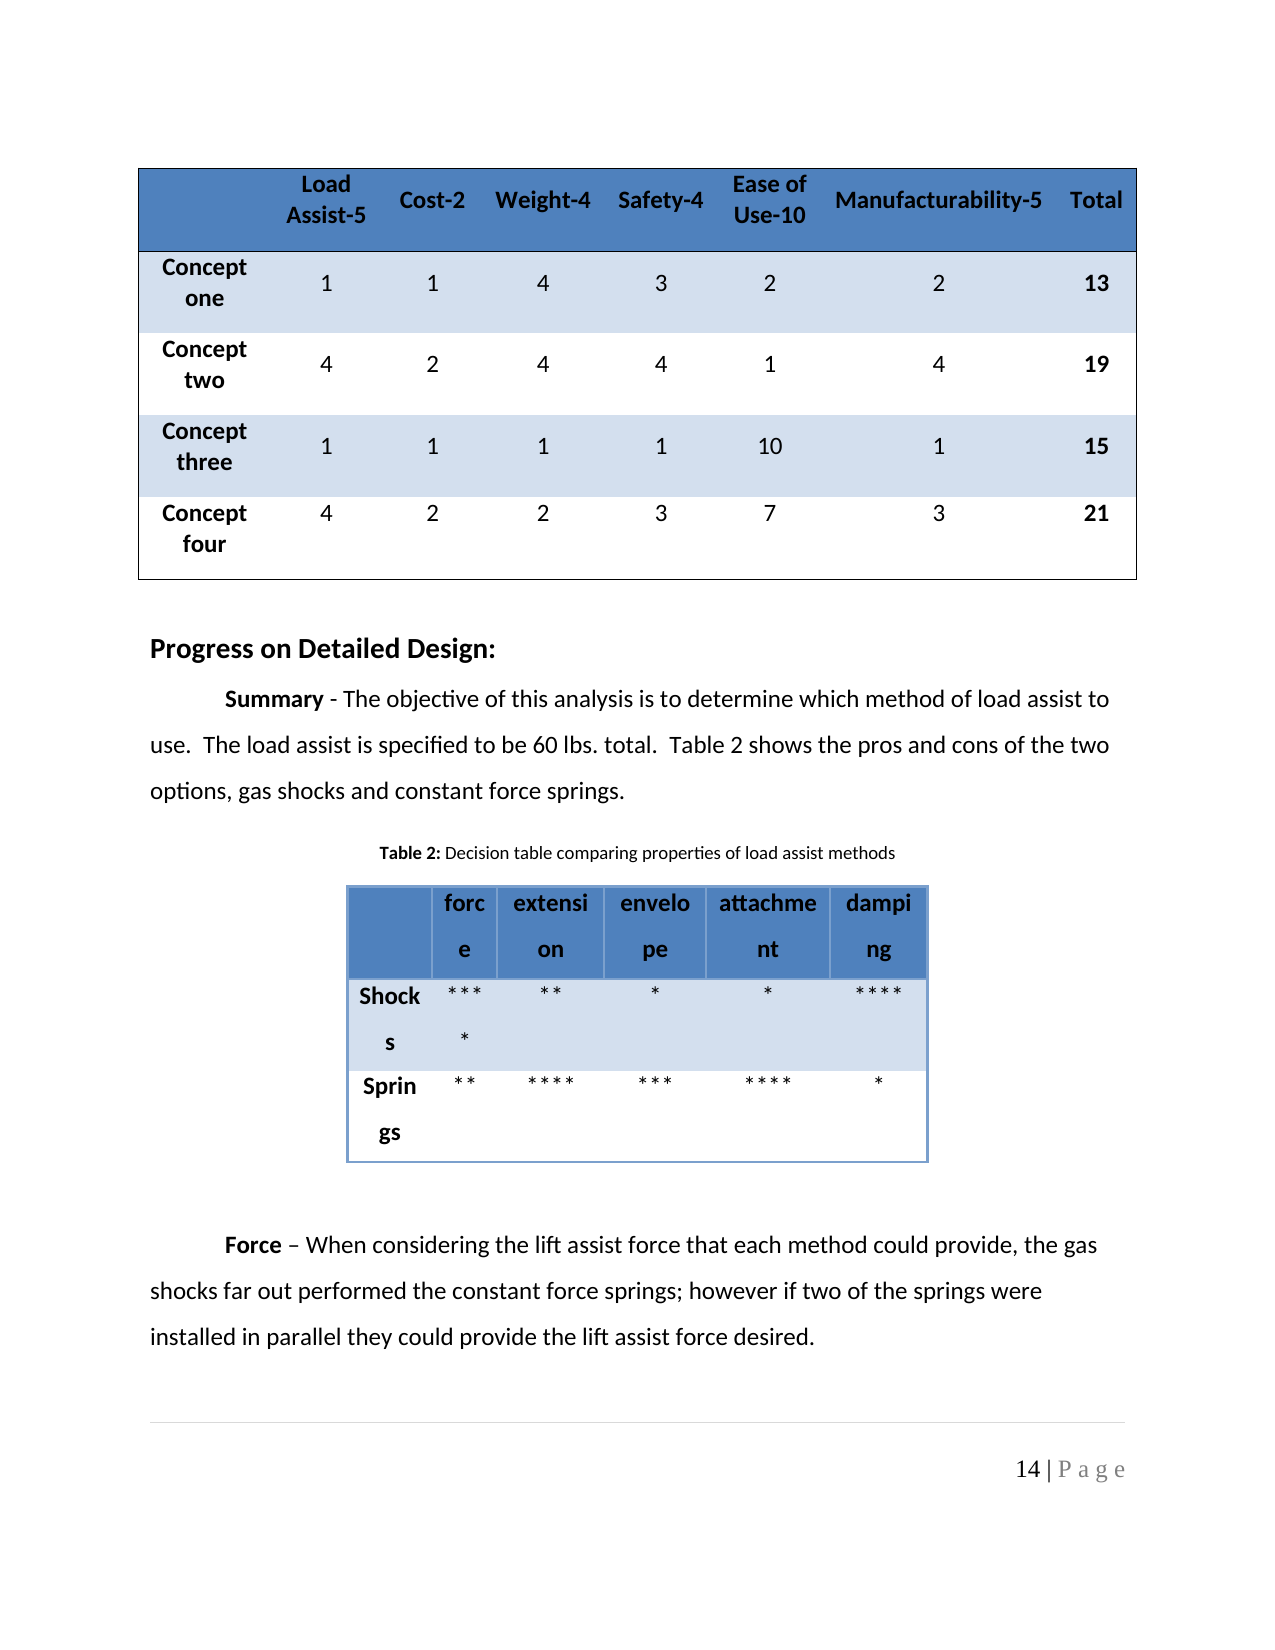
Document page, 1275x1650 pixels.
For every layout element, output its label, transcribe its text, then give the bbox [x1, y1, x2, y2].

table_cell Concept three [139, 415, 270, 497]
table_cell 2 [483, 497, 603, 579]
table_cell 15 [1056, 415, 1136, 497]
table_cell 1 [382, 252, 483, 333]
table_cell 10 [718, 415, 821, 497]
table_header force [433, 888, 496, 978]
text Force – When considering the lift assist force that each method could provide, the gas shocks far out performed the constant force springs; however if two of the springs were installed in parallel they could provide the lift assist force desired. [150, 1230, 1125, 1352]
table_cell 3 [603, 497, 718, 579]
table_cell *** [604, 1071, 706, 1161]
table_header envelope [605, 888, 705, 978]
table_cell 7 [718, 497, 821, 579]
table_cell 13 [1056, 252, 1136, 333]
text Table 2: Decision table comparing properties of load assist methods [150, 842, 1125, 864]
table_header Weight-4 [483, 169, 603, 251]
table_cell 3 [603, 252, 718, 333]
table_header Safety-4 [603, 169, 718, 251]
table_header damping [831, 888, 926, 978]
table_cell 1 [270, 415, 382, 497]
subtitle Progress on Detailed Design: [150, 630, 1125, 666]
table_cell 4 [483, 334, 603, 415]
table_cell **** [830, 980, 926, 1071]
table_header [139, 169, 270, 251]
table_cell 2 [821, 252, 1056, 333]
table_cell Shocks [349, 980, 432, 1071]
table_cell 4 [483, 252, 603, 333]
table_cell 1 [603, 415, 718, 497]
table_cell Concept four [139, 497, 270, 579]
table_cell 4 [270, 334, 382, 415]
table_cell 4 [821, 334, 1056, 415]
table_cell Concept two [139, 334, 270, 415]
table_cell 2 [382, 497, 483, 579]
table_cell Springs [349, 1071, 432, 1161]
table_cell 21 [1056, 497, 1136, 579]
table_header Load Assist-5 [270, 169, 382, 251]
table_cell Concept one [139, 252, 270, 333]
text Summary - The objective of this analysis is to determine which method of load assist to use. The load assist is specified to be 60 lbs. total. Table 2 shows the pros and cons of the two options, gas shocks and constant force springs. [150, 683, 1125, 806]
table_cell 2 [382, 334, 483, 415]
table_header extension [498, 888, 603, 978]
table_header attachment [707, 888, 829, 978]
table_cell * [706, 980, 830, 1071]
table_cell 19 [1056, 334, 1136, 415]
table_cell 1 [382, 415, 483, 497]
table_cell * [604, 980, 706, 1071]
table_cell 4 [603, 334, 718, 415]
table_cell **** [432, 980, 497, 1071]
table_header Total [1056, 169, 1136, 251]
table_cell 1 [270, 252, 382, 333]
table_header Cost-2 [382, 169, 483, 251]
table_cell 4 [270, 497, 382, 579]
table_cell ** [497, 980, 604, 1071]
table_cell 1 [483, 415, 603, 497]
table_cell **** [706, 1071, 830, 1161]
table_cell 3 [821, 497, 1056, 579]
table_cell 1 [821, 415, 1056, 497]
table_header Ease of Use-10 [718, 169, 821, 251]
table_header Manufacturability-5 [821, 169, 1056, 251]
table_header [349, 888, 431, 978]
table_cell 2 [718, 252, 821, 333]
table_cell ** [432, 1071, 497, 1161]
table_cell 1 [718, 334, 821, 415]
table_cell * [830, 1071, 926, 1161]
table_cell **** [497, 1071, 604, 1161]
